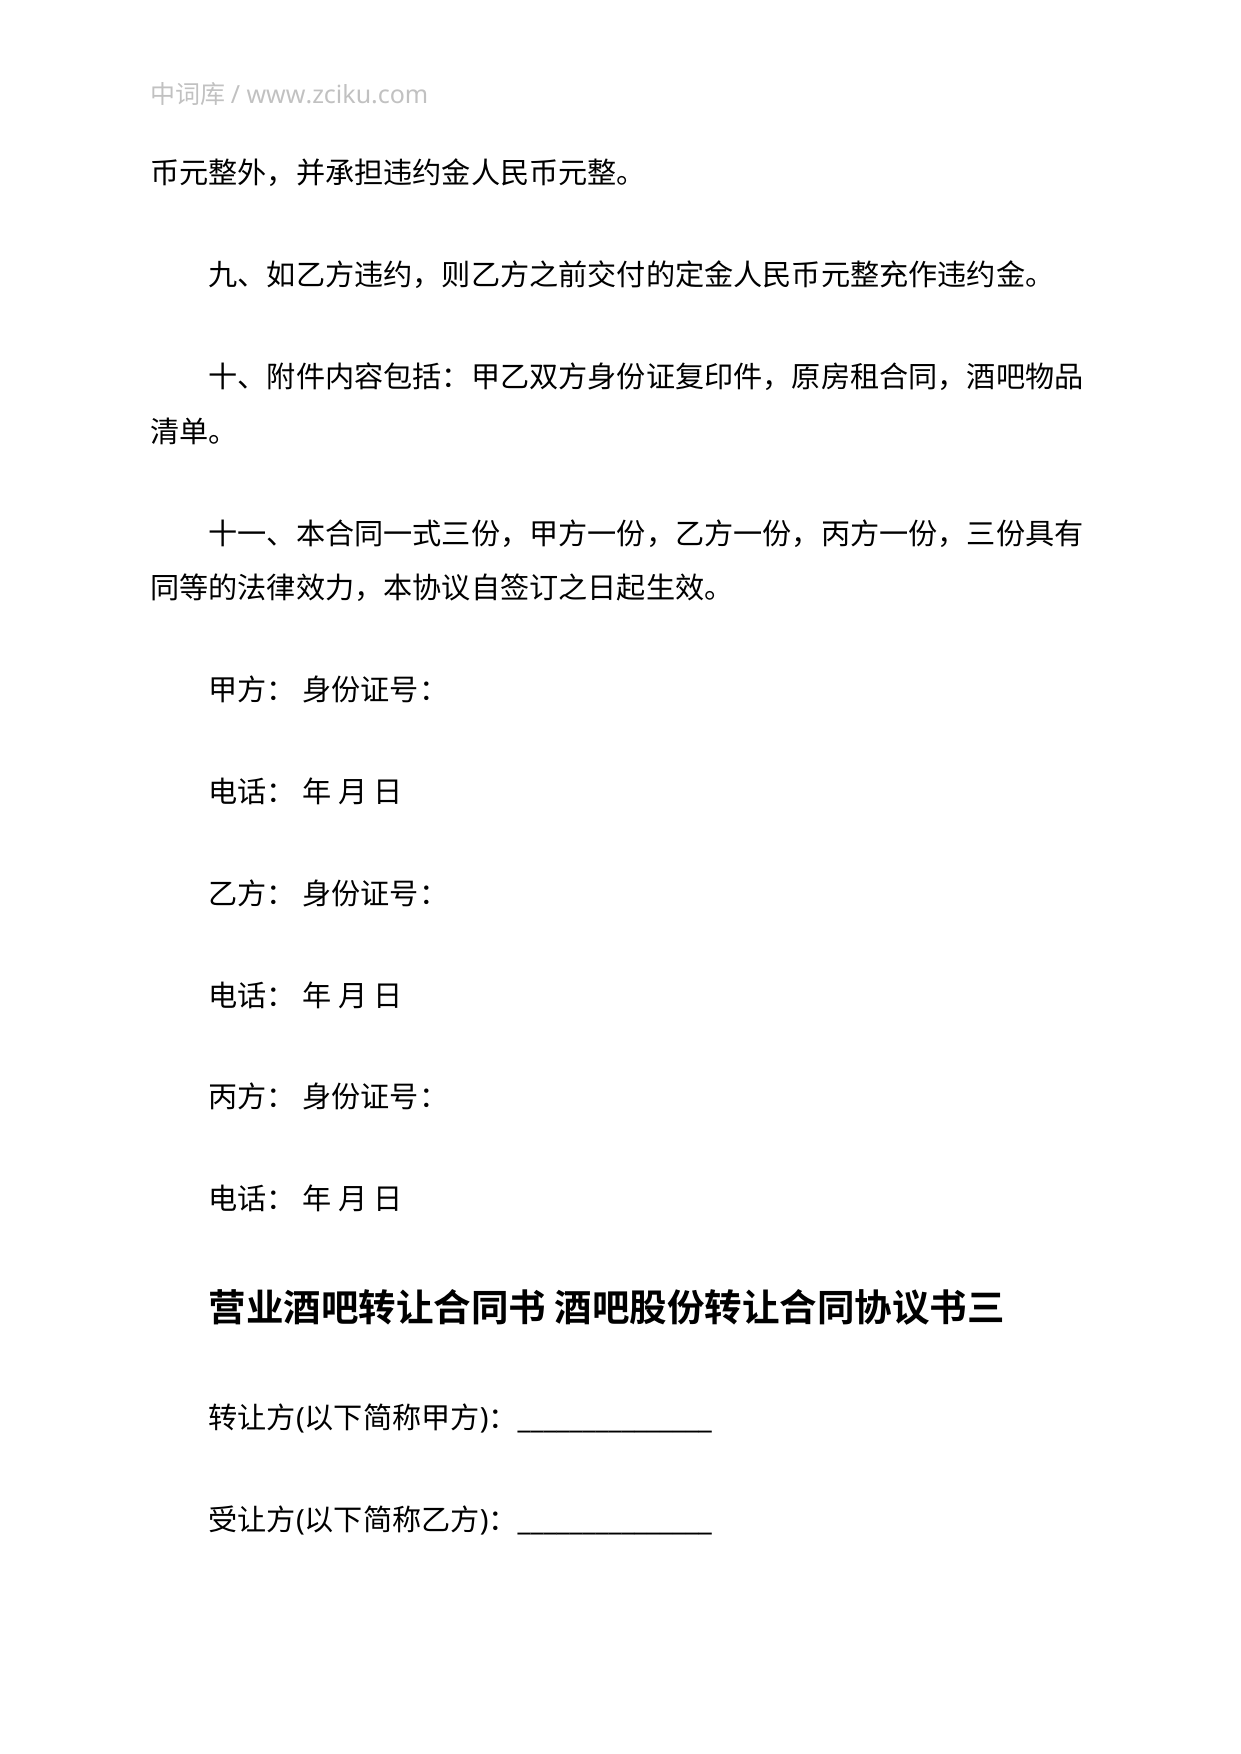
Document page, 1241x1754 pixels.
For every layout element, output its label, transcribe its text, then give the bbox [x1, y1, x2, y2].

text 丙方： 身份证号： [150, 1074, 1090, 1116]
text 转让方(以下简称甲方)：_______________ [150, 1395, 1090, 1437]
text 电话： 年 月 日 [150, 972, 1090, 1014]
text 电话： 年 月 日 [150, 769, 1090, 811]
text 受让方(以下简称乙方)：_______________ [150, 1497, 1090, 1539]
text 营业酒吧转让合同书 酒吧股份转让合同协议书三 [150, 1277, 1090, 1332]
text 十、附件内容包括：甲乙双方身份证复印件，原房租合同，酒吧物品清单。 [150, 353, 1090, 451]
text 十一、本合同一式三份，甲方一份，乙方一份，丙方一份，三份具有同等的法律效力，本协议自签订之日起生效。 [150, 510, 1090, 607]
text 电话： 年 月 日 [150, 1176, 1090, 1218]
text 九、如乙方违约，则乙方之前交付的定金人民币元整充作违约金。 [150, 252, 1090, 294]
text 乙方： 身份证号： [150, 870, 1090, 913]
text 甲方： 身份证号： [150, 667, 1090, 709]
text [150, 150, 1090, 192]
